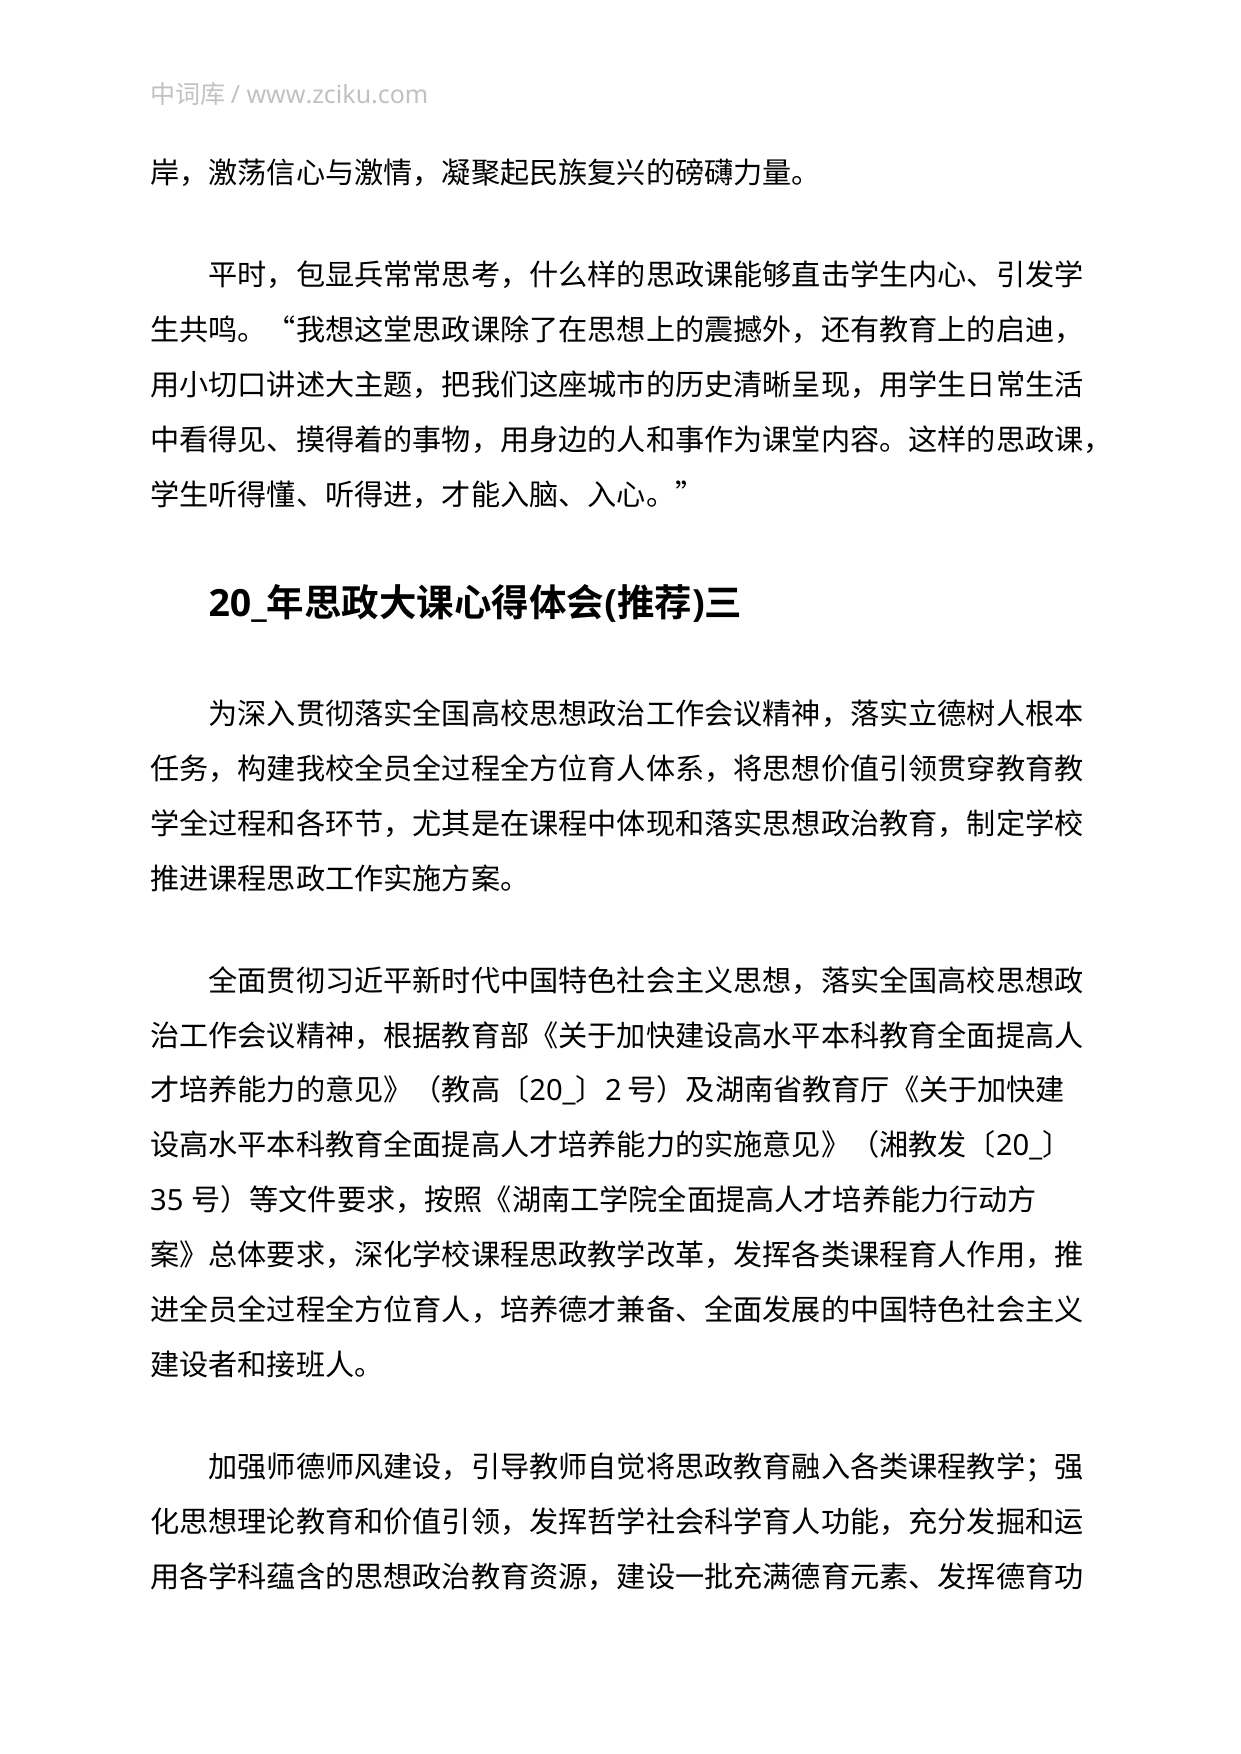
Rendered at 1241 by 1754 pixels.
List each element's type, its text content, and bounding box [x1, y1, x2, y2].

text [150, 1443, 1090, 1596]
text 平时，包显兵常常思考，什么样的思政课能够直击学生内心、引发学生共鸣。“我想这堂思政课除了在思想上的震撼外，还有教育上的启迪，用小切口讲述大主题，把我们这座城市的历史清晰呈现，用学生日常生活中看得见、摸得着的事物，用身边的人和事作为课堂内容。这样的思政课，学生听得懂、听得进，才能入脑、入心。” [150, 252, 1090, 514]
text 20_年思政大课心得体会(推荐)三 [150, 573, 1090, 628]
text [150, 150, 1090, 192]
text 全面贯彻习近平新时代中国特色社会主义思想，落实全国高校思想政治工作会议精神，根据教育部《关于加快建设高水平本科教育全面提高人才培养能力的意见》（教高〔20_〕2号）及湖南省教育厅《关于加快建设高水平本科教育全面提高人才培养能力的实施意见》（湘教发〔20_〕 35 号）等文件要求，按照《湖南工学院全面提高人才培养能力行动方案》总体要求，深化学校课程思政教学改革，发挥各类课程育人作用，推进全员全过程全方位育人，培养德才兼备、全面发展的中国特色社会主义建设者和接班人。 [150, 957, 1090, 1384]
text 为深入贯彻落实全国高校思想政治工作会议精神，落实立德树人根本任务，构建我校全员全过程全方位育人体系，将思想价值引领贯穿教育教学全过程和各环节，尤其是在课程中体现和落实思想政治教育，制定学校推进课程思政工作实施方案。 [150, 691, 1090, 898]
